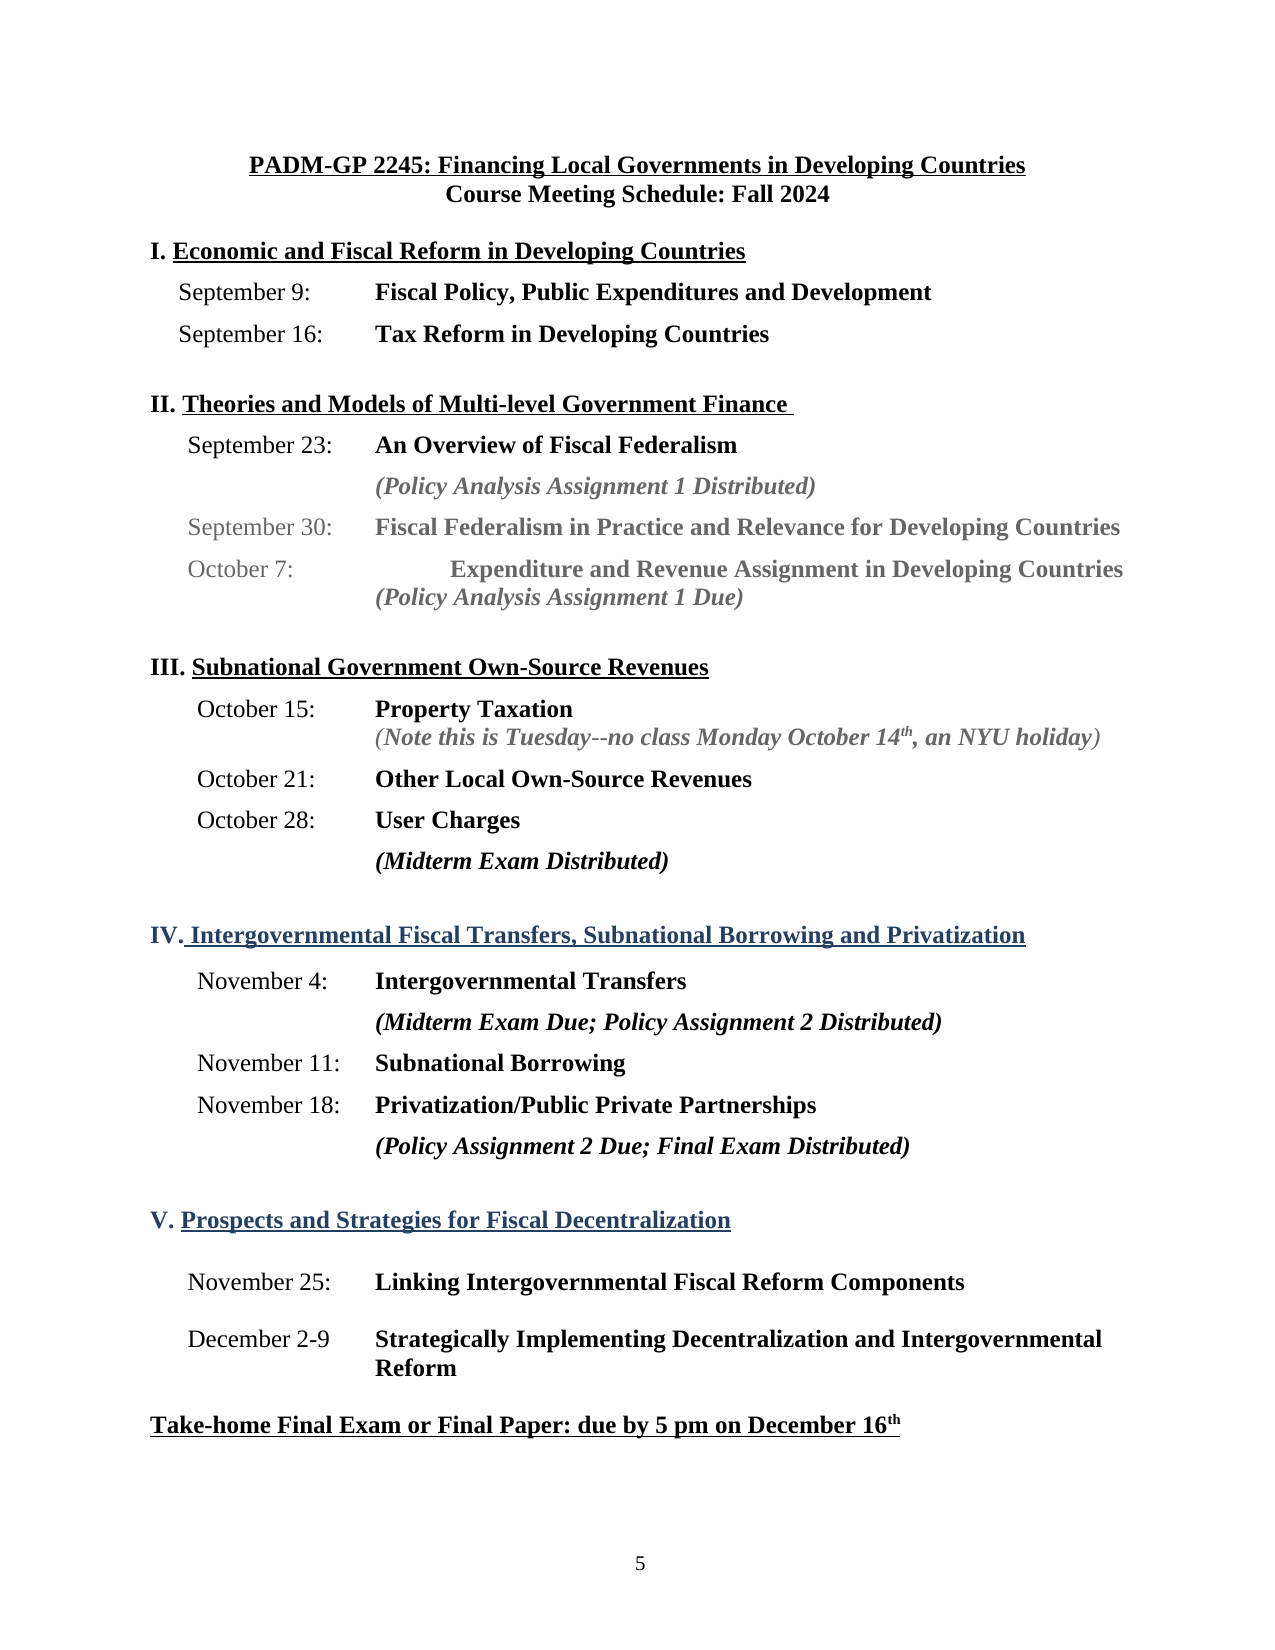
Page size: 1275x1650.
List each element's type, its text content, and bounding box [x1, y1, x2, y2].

text Take-home Final Exam or Final Paper: due by 5 pm on December 16th [150, 1411, 1125, 1439]
text November 18: Privatization/Public Private Partnerships [197, 1090, 1125, 1118]
text November 4: Intergovernmental Transfers [197, 966, 1125, 995]
text Course Meeting Schedule: Fall 2024 [150, 179, 1125, 207]
text III. Subnational Government Own-Source Revenues [150, 652, 1125, 681]
text (Policy Assignment 2 Due; Final Exam Distributed) [197, 1131, 1125, 1160]
text November 25: Linking Intergovernmental Fiscal Reform Components [187, 1267, 1125, 1296]
text December 2-9 Strategically Implementing Decentralization and Intergovernmental [187, 1324, 1125, 1353]
text I. Economic and Fiscal Reform in Developing Countries [150, 236, 1125, 265]
text (Midterm Exam Distributed) [150, 846, 1125, 875]
subtitle September 23: An Overview of Fiscal Federalism [187, 430, 1125, 459]
text PADM-GP 2245: Financing Local Governments in Developing Countries [150, 150, 1125, 179]
text October 21: Other Local Own-Source Revenues [150, 764, 1125, 792]
text September 9: Fiscal Policy, Public Expenditures and Development [150, 277, 1125, 306]
subtitle (Policy Analysis Assignment 1 Due) [300, 582, 1125, 611]
text September 16: Tax Reform in Developing Countries [150, 319, 1125, 347]
subtitle October 7: Expenditure and Revenue Assignment in Developing Countries [187, 554, 1125, 582]
subtitle September 30: Fiscal Federalism in Practice and Relevance for Developing Countries [187, 512, 1125, 541]
text (Midterm Exam Due; Policy Assignment 2 Distributed) [197, 1007, 1125, 1036]
subtitle V. Prospects and Strategies for Fiscal Decentralization [150, 1205, 1125, 1234]
text Reform [187, 1353, 1125, 1382]
text October 28: User Charges [150, 805, 1125, 834]
subtitle IV. Intergovernmental Fiscal Transfers, Subnational Borrowing and Privatization [150, 920, 1125, 949]
subtitle (Policy Analysis Assignment 1 Distributed) [300, 471, 1125, 500]
text November 11: Subnational Borrowing [197, 1048, 1125, 1077]
text October 15: Property Taxation [150, 694, 1125, 722]
subtitle II. Theories and Models of Multi-level Government Finance [150, 389, 1125, 417]
subtitle (Note this is Tuesday--no class Monday October 14th, an NYU holiday) [300, 722, 1125, 751]
